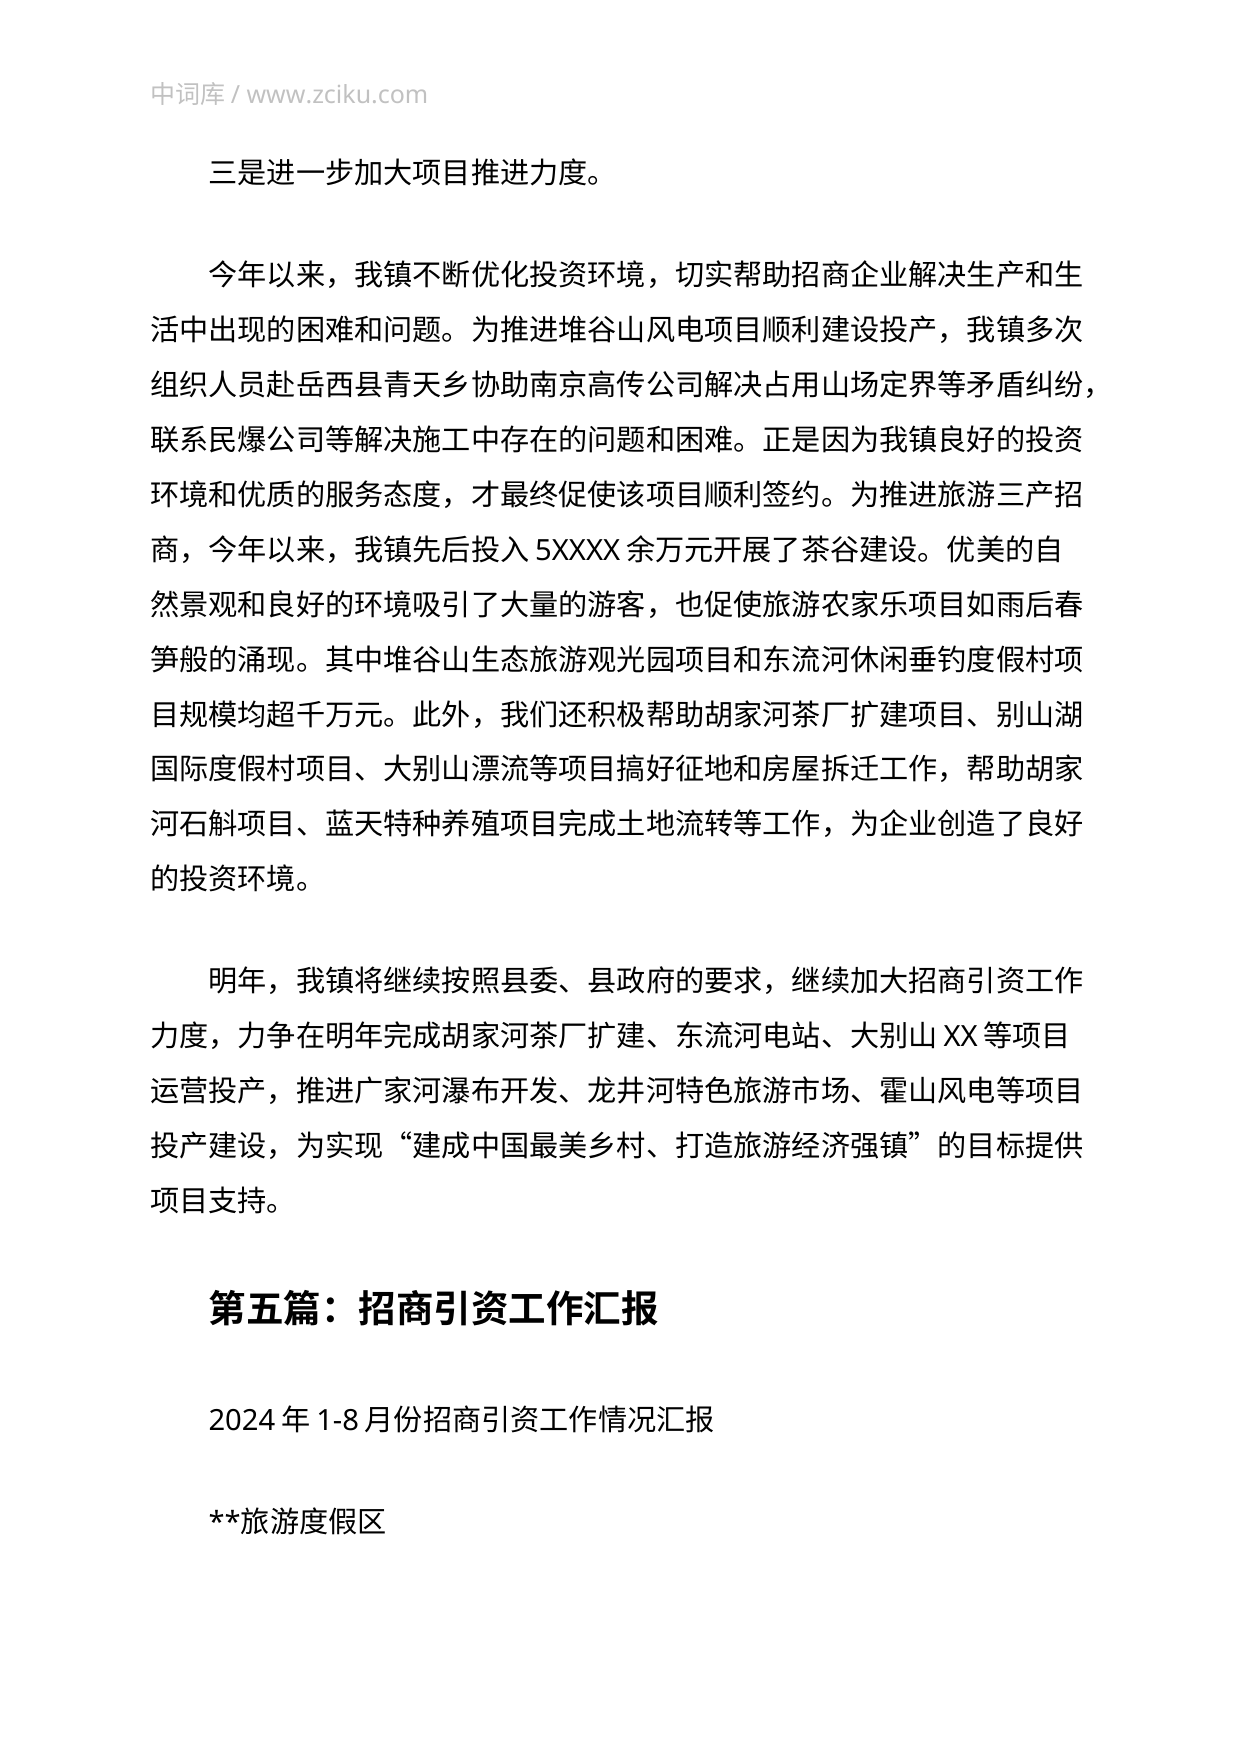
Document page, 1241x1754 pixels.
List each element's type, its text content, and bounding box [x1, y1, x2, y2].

text 今年以来，我镇不断优化投资环境，切实帮助招商企业解决生产和生活中出现的困难和问题。为推进堆谷山风电项目顺利建设投产，我镇多次组织人员赴岳西县青天乡协助南京高传公司解决占用山场定界等矛盾纠纷，联系民爆公司等解决施工中存在的问题和困难。正是因为我镇良好的投资环境和优质的服务态度，才最终促使该项目顺利签约。为推进旅游三产招商，今年以来，我镇先后投入5XXXX余万元开展了茶谷建设。优美的自然景观和良好的环境吸引了大量的游客，也促使旅游农家乐项目如雨后春笋般的涌现。其中堆谷山生态旅游观光园项目和东流河休闲垂钓度假村项目规模均超千万元。此外，我们还积极帮助胡家河茶厂扩建项目、别山湖国际度假村项目、大别山漂流等项目搞好征地和房屋拆迁工作，帮助胡家河石斛项目、蓝天特种养殖项目完成土地流转等工作，为企业创造了良好的投资环境。 [150, 252, 1090, 898]
text 第五篇：招商引资工作汇报 [150, 1279, 1090, 1333]
text **旅游度假区 [150, 1498, 1090, 1541]
text 2024年1-8月份招商引资工作情况汇报 [150, 1396, 1090, 1439]
text 三是进一步加大项目推进力度。 [150, 150, 1090, 192]
text 明年，我镇将继续按照县委、县政府的要求，继续加大招商引资工作力度，力争在明年完成胡家河茶厂扩建、东流河电站、大别山XX等项目运营投产，推进广家河瀑布开发、龙井河特色旅游市场、霍山风电等项目投产建设，为实现“建成中国最美乡村、打造旅游经济强镇”的目标提供项目支持。 [150, 957, 1090, 1219]
